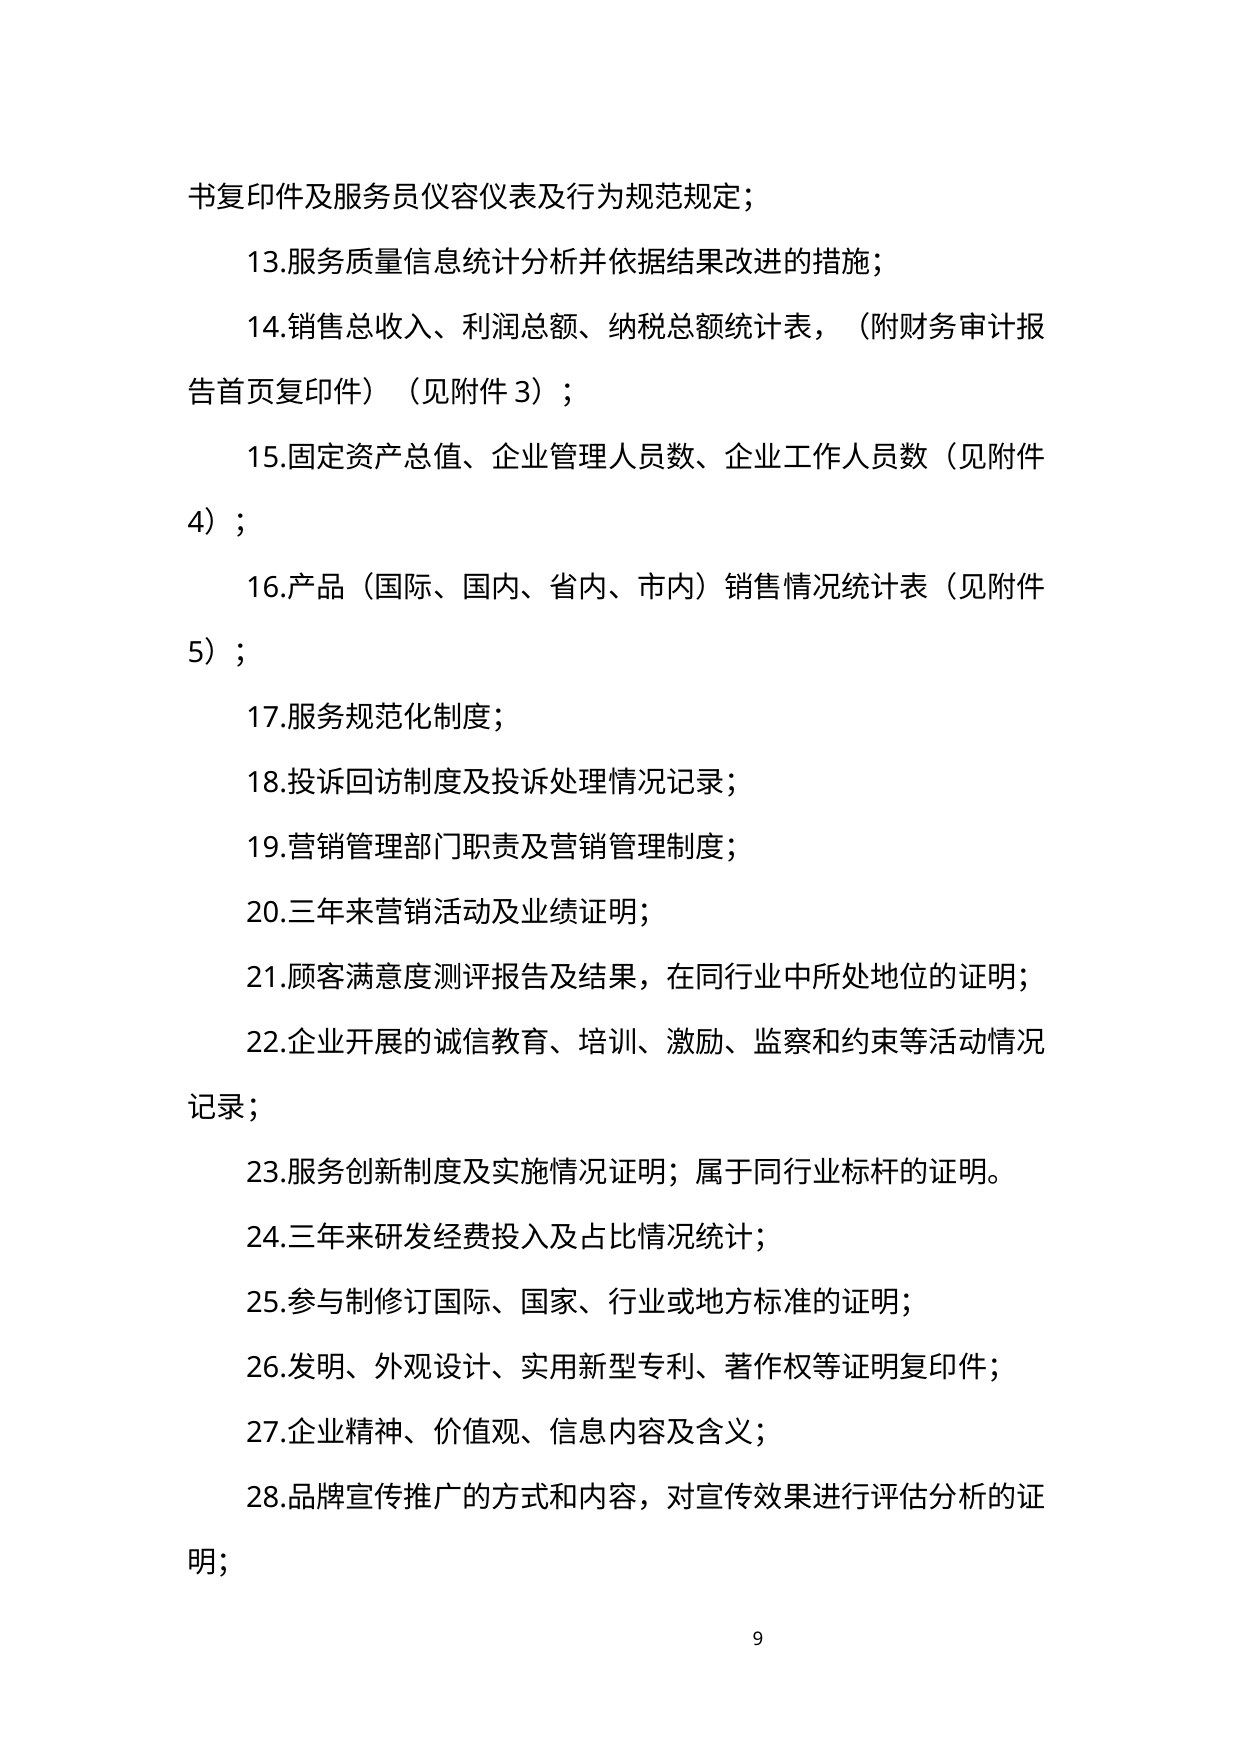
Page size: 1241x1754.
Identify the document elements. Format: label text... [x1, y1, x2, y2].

list 19.营销管理部门职责及营销管理制度； [187, 812, 1053, 877]
list 23.服务创新制度及实施情况证明；属于同行业标杆的证明。 [187, 1137, 1053, 1202]
text 24.三年来研发经费投入及占比情况统计； [187, 1202, 1053, 1267]
list 26.发明、外观设计、实用新型专利、著作权等证明复印件； [187, 1332, 1053, 1397]
list 14.销售总收入、利润总额、纳税总额统计表，（附财务审计报告首页复印件）（见附件3）； [187, 292, 1053, 422]
list 21.顾客满意度测评报告及结果，在同行业中所处地位的证明； [187, 942, 1053, 1007]
list 22.企业开展的诚信教育、培训、激励、监察和约束等活动情况记录； [187, 1007, 1053, 1137]
list 28.品牌宣传推广的方式和内容，对宣传效果进行评估分析的证明； [187, 1462, 1053, 1592]
list 16.产品（国际、国内、省内、市内）销售情况统计表（见附件5）； [187, 552, 1053, 682]
list 17.服务规范化制度； [187, 682, 1053, 747]
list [187, 162, 1053, 227]
list 13.服务质量信息统计分析并依据结果改进的措施； [187, 227, 1053, 292]
list 20.三年来营销活动及业绩证明； [187, 877, 1053, 942]
list 25.参与制修订国际、国家、行业或地方标准的证明； [187, 1267, 1053, 1332]
list 18.投诉回访制度及投诉处理情况记录； [187, 747, 1053, 812]
list 27.企业精神、价值观、信息内容及含义； [187, 1397, 1053, 1462]
list 15.固定资产总值、企业管理人员数、企业工作人员数（见附件4）； [187, 422, 1053, 552]
